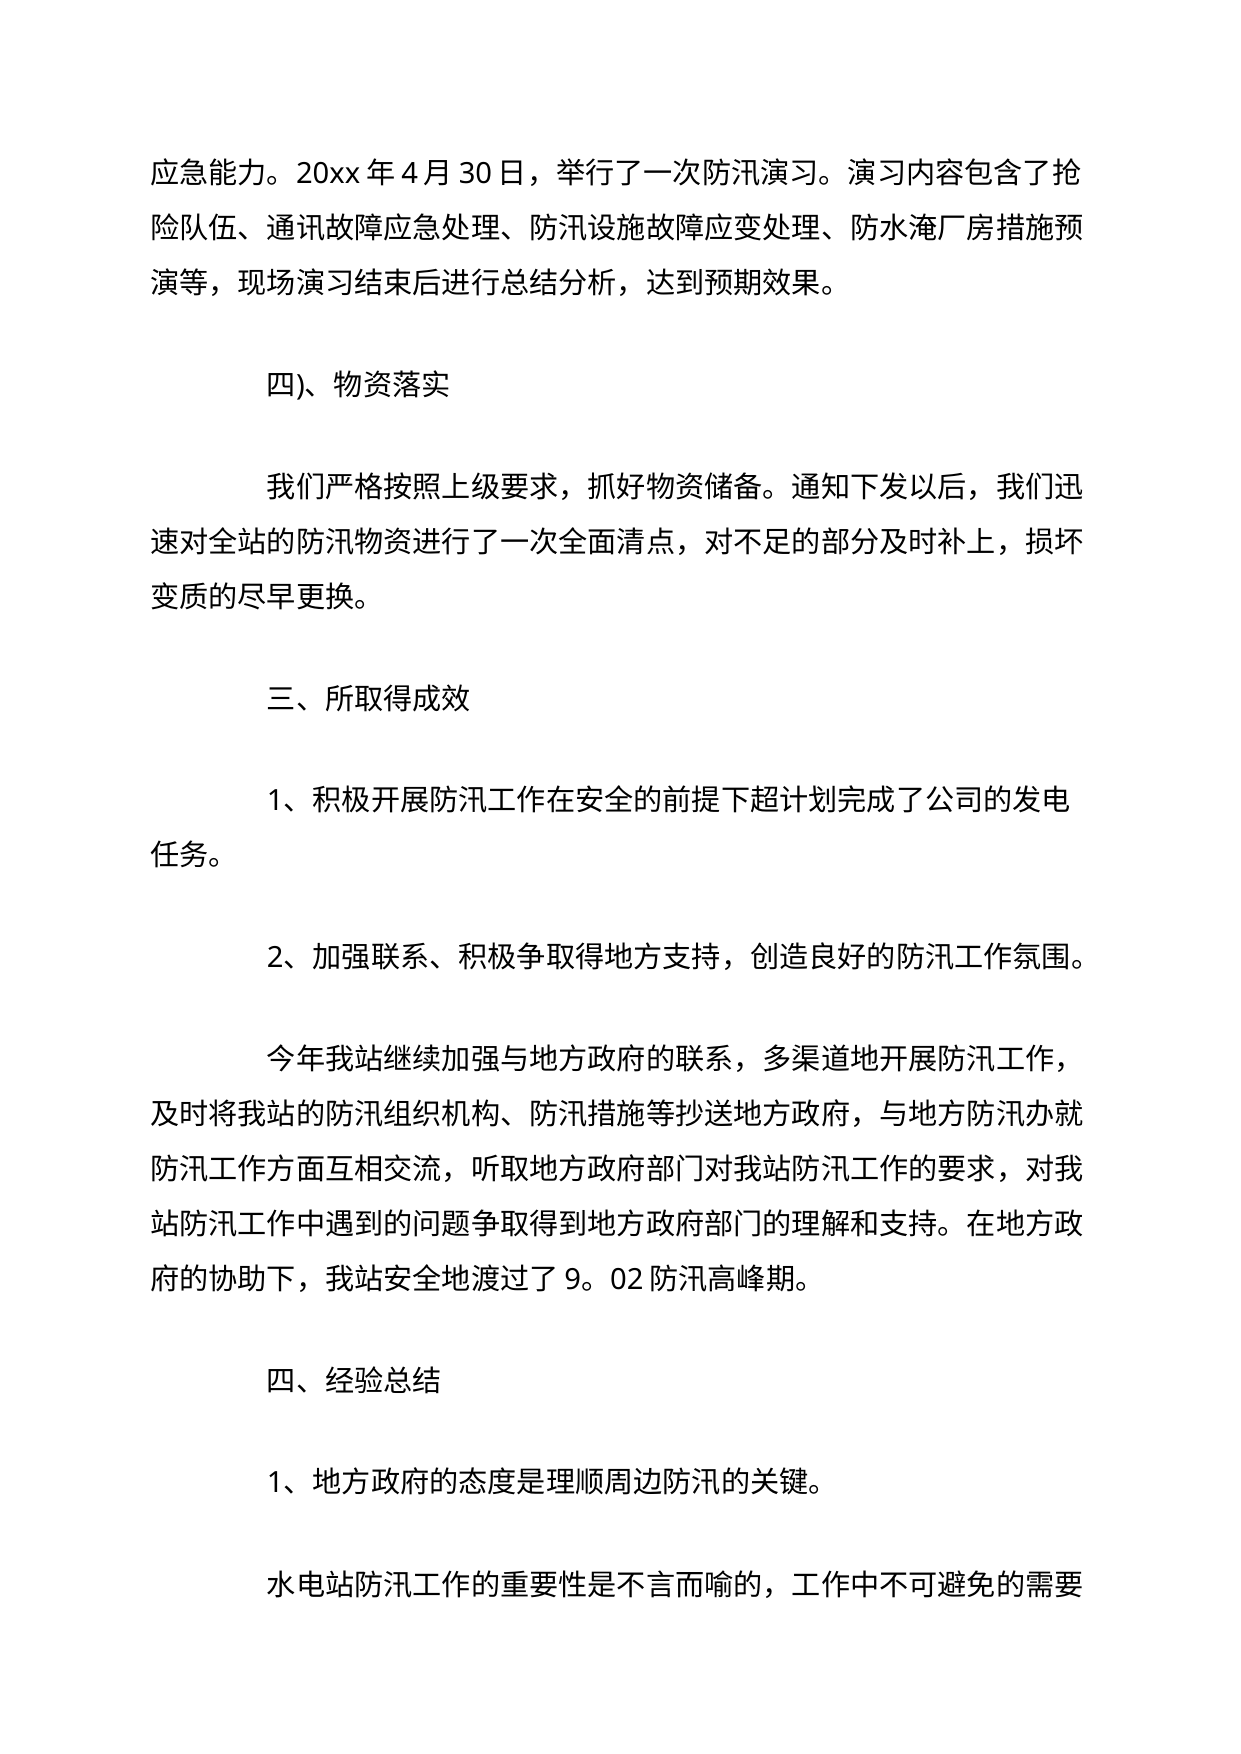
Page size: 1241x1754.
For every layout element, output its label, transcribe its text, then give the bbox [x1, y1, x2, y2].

text 三、所取得成效 [150, 675, 1090, 717]
text 今年我站继续加强与地方政府的联系，多渠道地开展防汛工作，及时将我站的防汛组织机构、防汛措施等抄送地方政府，与地方防汛办就防汛工作方面互相交流，听取地方政府部门对我站防汛工作的要求，对我站防汛工作中遇到的问题争取得到地方政府部门的理解和支持。在地方政府的协助下，我站安全地渡过了9。02防汛高峰期。 [150, 1036, 1090, 1298]
text 我们严格按照上级要求，抓好物资储备。通知下发以后，我们迅速对全站的防汛物资进行了一次全面清点，对不足的部分及时补上，损坏变质的尽早更换。 [150, 464, 1090, 616]
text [150, 150, 1090, 302]
text 1、积极开展防汛工作在安全的前提下超计划完成了公司的发电任务。 [150, 777, 1090, 874]
text 2、加强联系、积极争取得地方支持，创造良好的防汛工作氛围。 [150, 934, 1090, 976]
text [150, 1561, 1090, 1603]
text 1、地方政府的态度是理顺周边防汛的关键。 [150, 1459, 1090, 1501]
text 四、经验总结 [150, 1357, 1090, 1399]
text 四)、物资落实 [150, 362, 1090, 404]
